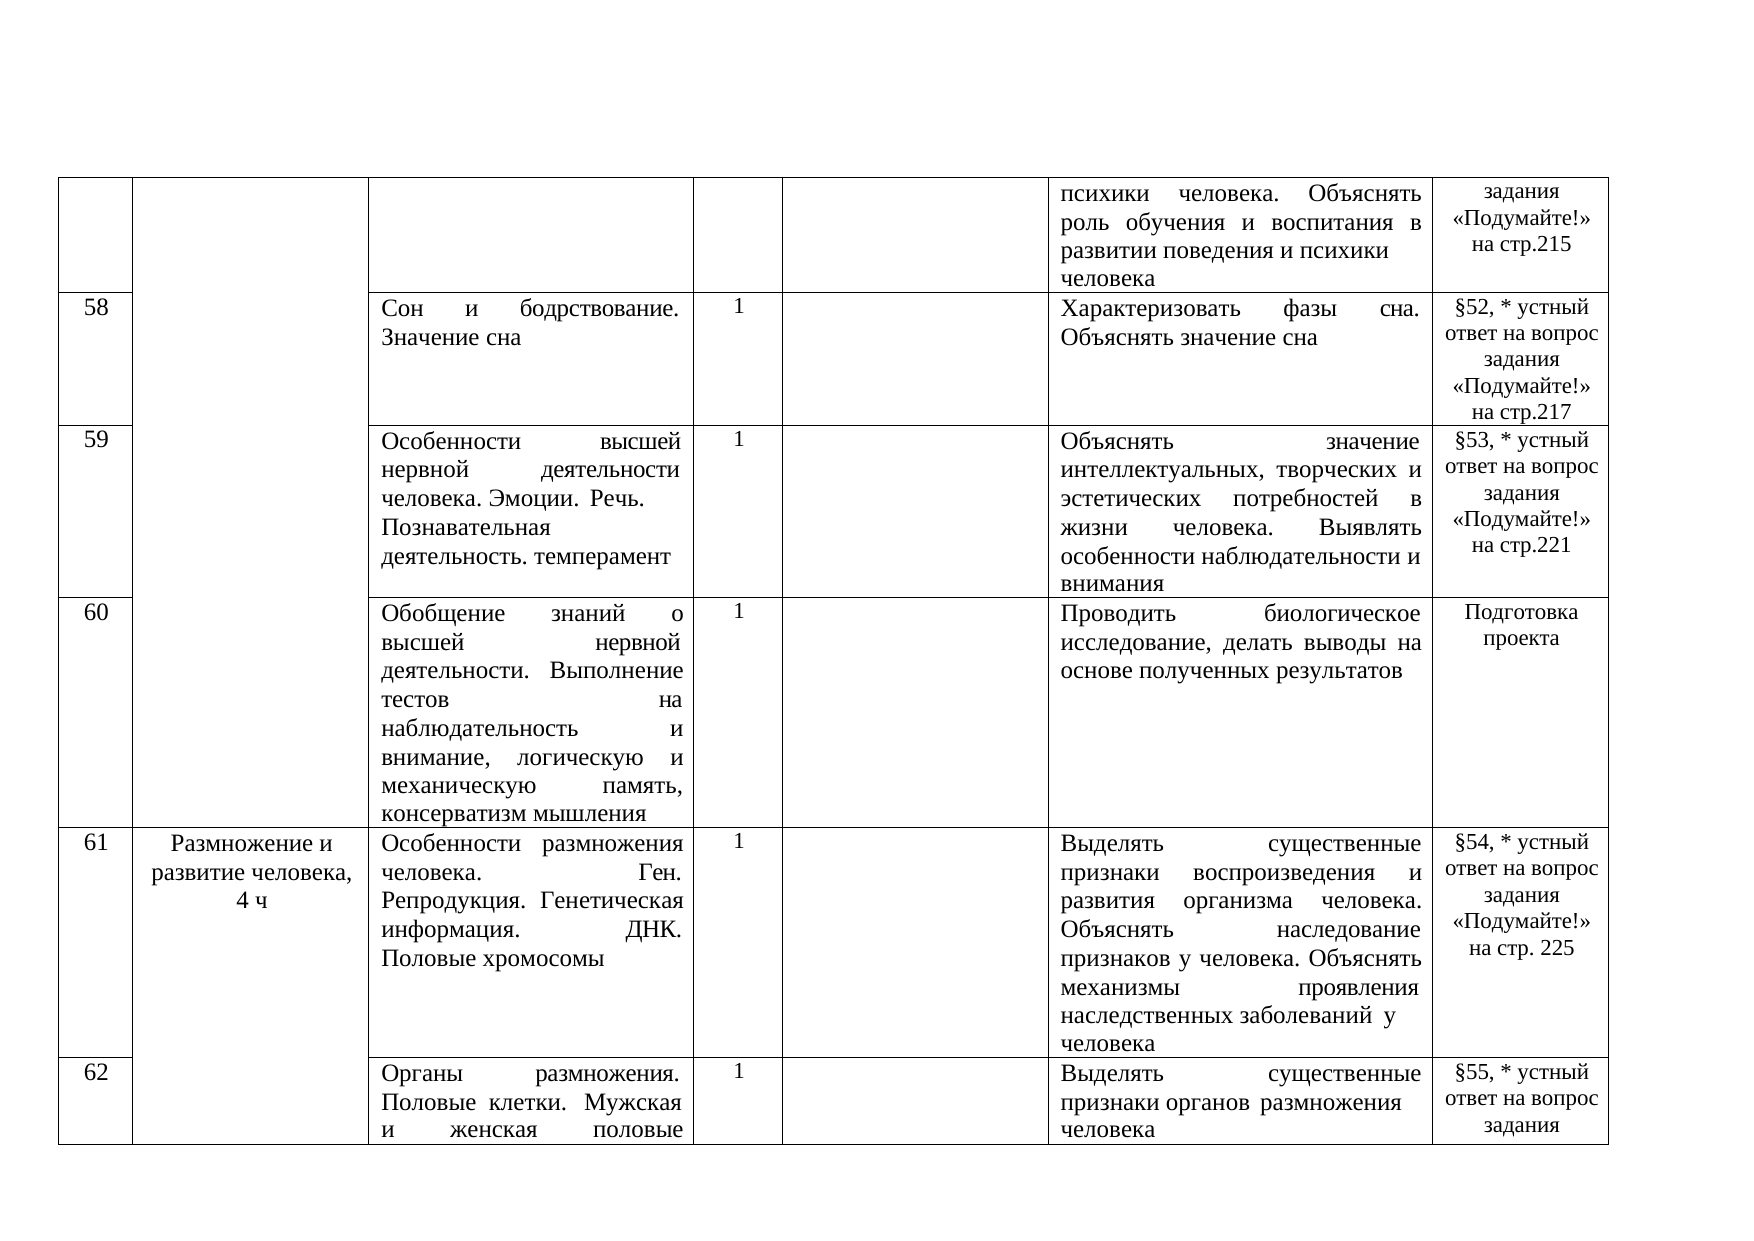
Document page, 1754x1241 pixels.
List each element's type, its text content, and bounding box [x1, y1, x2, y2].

table_cell §54, * устный ответ на вопрос задания «Подумайте!» на стр. 225 [1433, 828, 1608, 1057]
table_cell [783, 598, 1048, 827]
table_cell Обобщение знаний о высшей нервной деятельности. Выполнение тестов на наблюдательность и внимание, логическую и механическую память, консерватизм мышления [369, 598, 693, 827]
table_cell Выделять существенные признаки воспроизведения и развития организма человека. Объяснять наследование признаков у человека. Объяснять механизмы проявления наследственных заболеваний у человека [1049, 828, 1432, 1057]
table_cell 1 [694, 426, 782, 597]
table_cell §55, * устный ответ на вопрос задания [1433, 1058, 1608, 1143]
table_cell [783, 1058, 1048, 1143]
table_cell Выделять существенные признаки органов размножения человека [1049, 1058, 1432, 1143]
table_cell 62 [59, 1058, 132, 1143]
table_header [783, 178, 1048, 292]
table_header [59, 178, 132, 292]
table_cell Органы размножения. Половые клетки. Мужская и женская половые [369, 1058, 693, 1143]
table_cell Подготовка проекта [1433, 598, 1608, 827]
table_cell 59 [59, 426, 132, 597]
table_cell [783, 293, 1048, 425]
table_cell [783, 828, 1048, 1057]
table_header задания «Подумайте!» на стр.215 [1433, 178, 1608, 292]
table_cell Объяснять значение интеллектуальных, творческих и эстетических потребностей в жизни человека. Выявлять особенности наблюдательности и внимания [1049, 426, 1432, 597]
table_cell Особенности высшей нервной деятельности человека. Эмоции. Речь. Познавательная деятельность. темперамент [369, 426, 693, 597]
table_cell §52, * устный ответ на вопрос задания «Подумайте!» на стр.217 [1433, 293, 1608, 425]
table_header [694, 178, 782, 292]
table_cell 60 [59, 598, 132, 827]
table_header [369, 178, 693, 292]
table_cell §53, * устный ответ на вопрос задания «Подумайте!» на стр.221 [1433, 426, 1608, 597]
table_cell 1 [694, 1058, 782, 1143]
table_cell 58 [59, 293, 132, 425]
table_header психики человека. Объяснять роль обучения и воспитания в развитии поведения и психики человека [1049, 178, 1432, 292]
table_cell Проводить биологическое исследование, делать выводы на основе полученных результатов [1049, 598, 1432, 827]
table_cell Сон и бодрствование. Значение сна [369, 293, 693, 425]
table_cell Характеризовать фазы сна. Объяснять значение сна [1049, 293, 1432, 425]
table_cell Особенности размножения человека. Ген. Репродукция. Генетическая информация. ДНК. Половые хромосомы [369, 828, 693, 1057]
table_cell 1 [694, 293, 782, 425]
table_cell Размножение и развитие человека, 4 ч [133, 828, 368, 1143]
table_cell [783, 426, 1048, 597]
table_cell 1 [694, 828, 782, 1057]
table_cell 1 [694, 598, 782, 827]
table_header [133, 178, 368, 827]
table_cell 61 [59, 828, 132, 1057]
